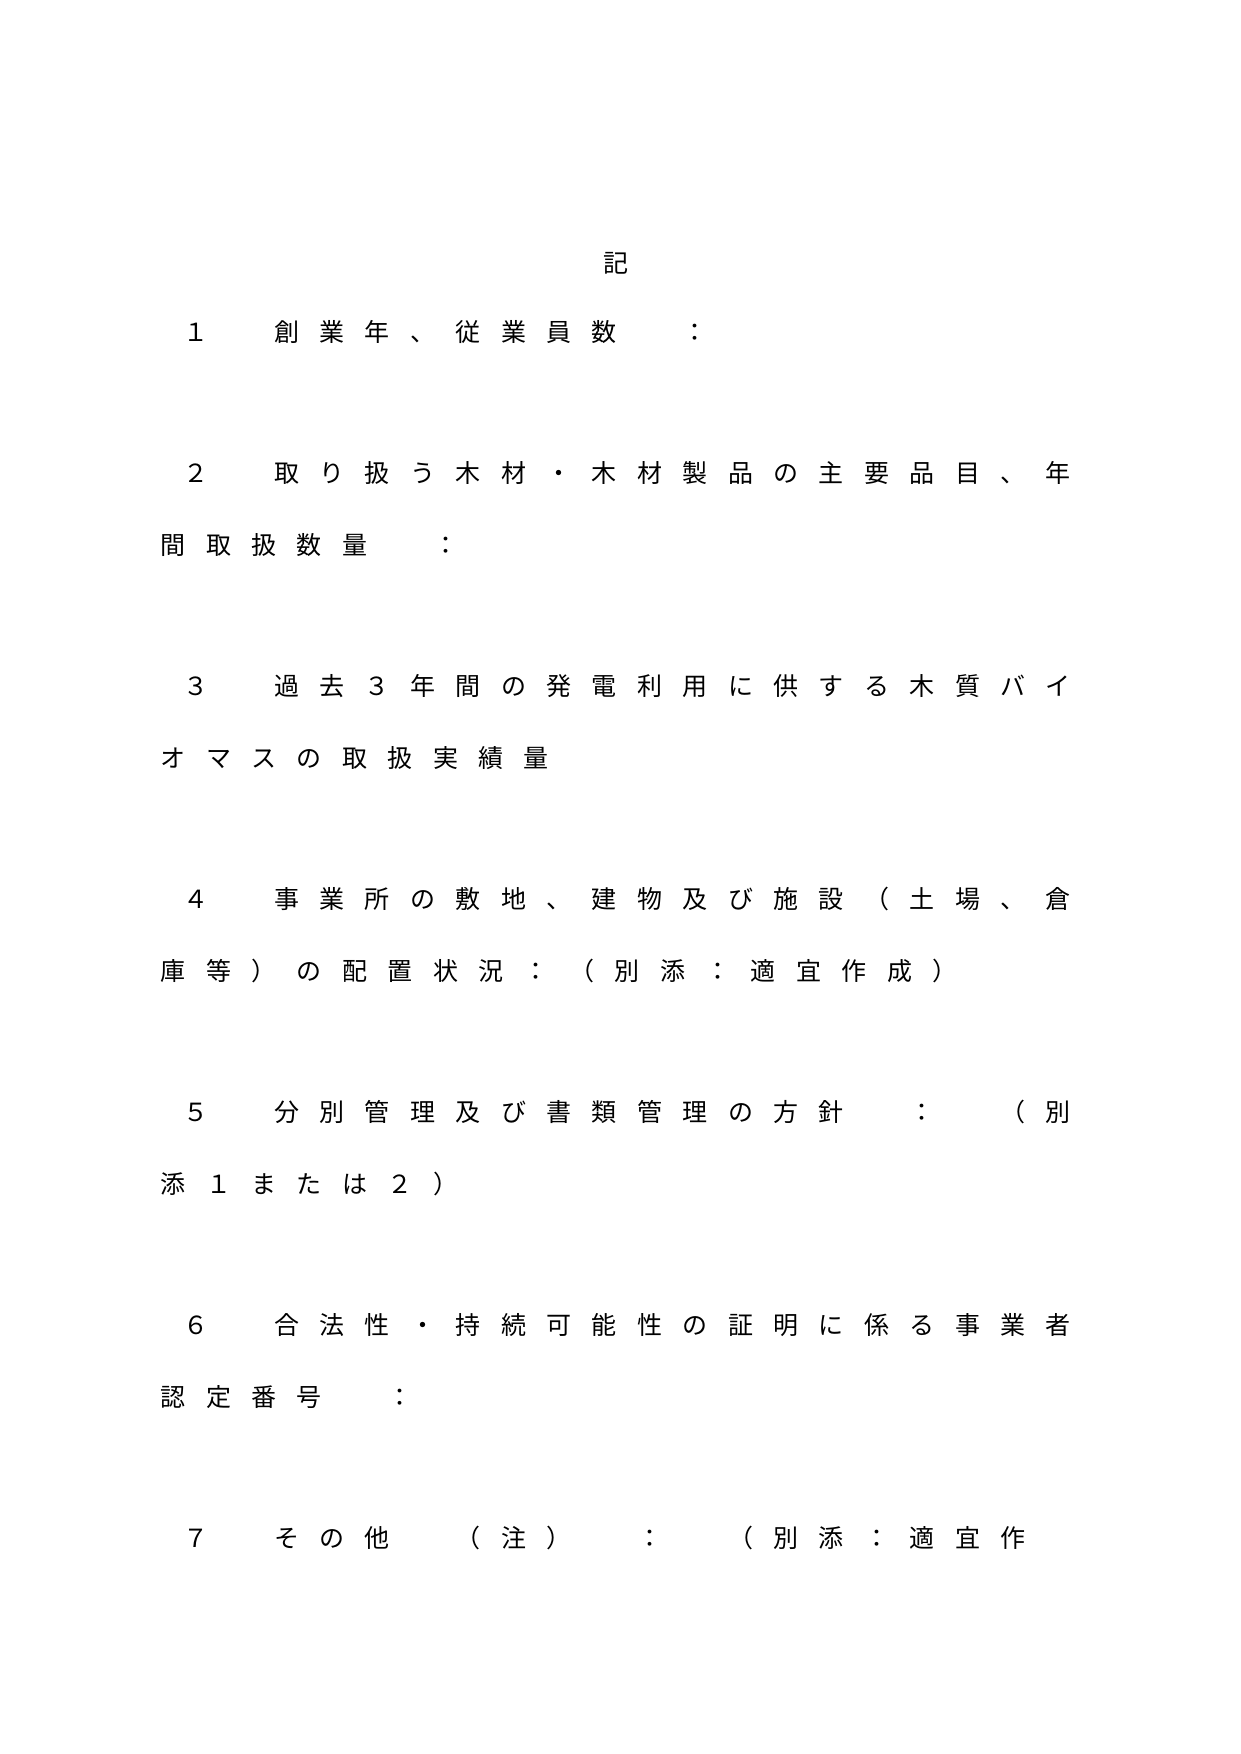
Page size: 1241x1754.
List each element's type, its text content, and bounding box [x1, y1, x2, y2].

list ４ 事業所の敷地、建物及び施設（土場、倉庫等）の配置状況：（別添：適宜作成） [153, 865, 1114, 1002]
list ６ 合法性・持続可能性の証明に係る事業者認定番号 ： [153, 1291, 1114, 1428]
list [153, 1504, 1114, 1569]
list ５ 分別管理及び書類管理の方針 ： （別添１または２） [153, 1078, 1114, 1215]
list １ 創業年、従業員数 ： [153, 298, 1114, 363]
list ３ 過去３年間の発電利用に供する木質バイオマスの取扱実績量 [153, 652, 1114, 789]
text 記 [138, 229, 1114, 294]
list ２ 取り扱う木材・木材製品の主要品目、年間取扱数量 ： [153, 439, 1114, 576]
